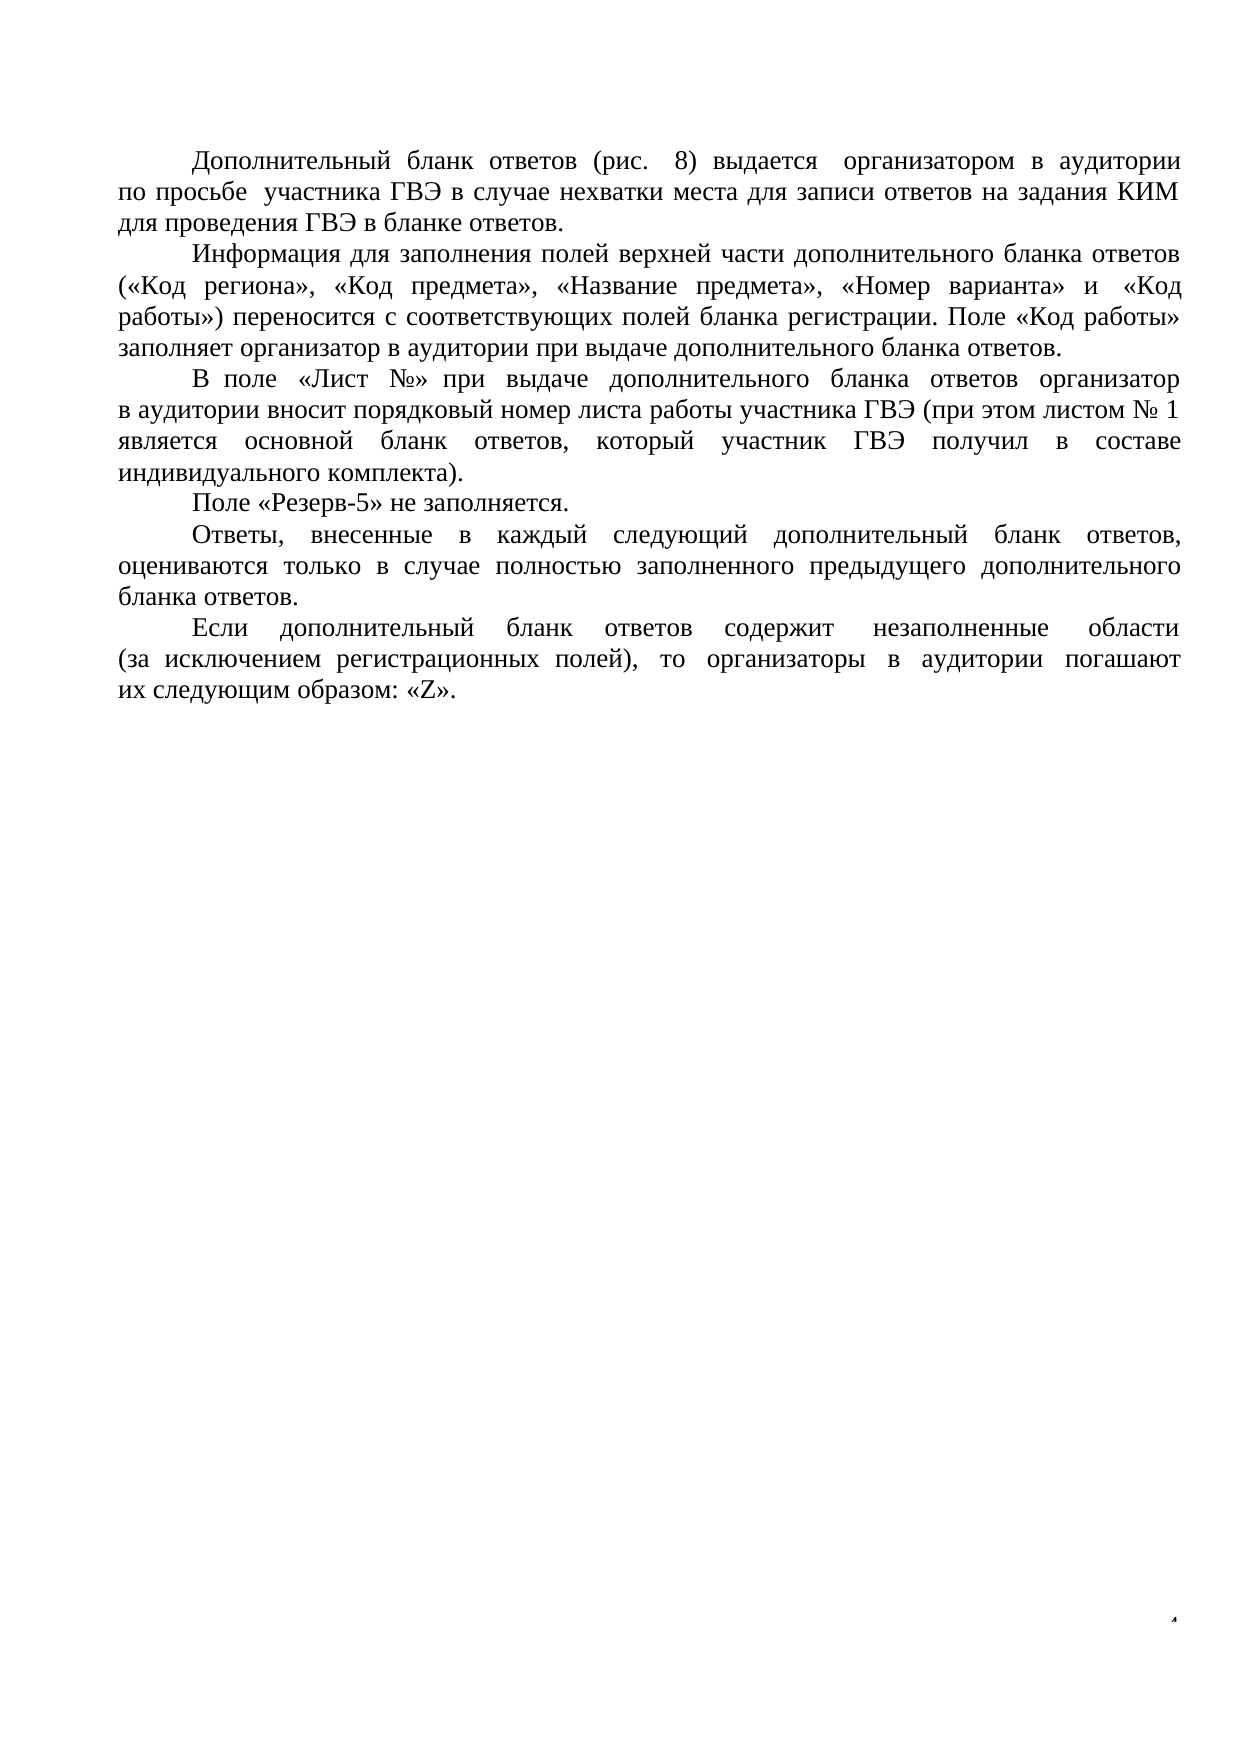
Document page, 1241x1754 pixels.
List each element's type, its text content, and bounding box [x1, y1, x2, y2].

text Если дополнительный бланк ответов содержит незаполненные области (за исключением регистрационных полей), то организаторы в аудитории погашают их следующим образом: «Z». [118, 611, 1181, 705]
text Дополнительный бланк ответов (рис. 8) выдается организатором в аудитории по просьбе участника ГВЭ в случае нехватки места для записи ответов на задания КИМ для проведения ГВЭ в бланке ответов. [118, 144, 1181, 237]
text Информация для заполнения полей верхней части дополнительного бланка ответов («Код региона», «Код предмета», «Название предмета», «Номер варианта» и «Код работы») переносится с соответствующих полей бланка регистрации. Поле «Код работы» заполняет организатор в аудитории при выдаче дополнительного бланка ответов. [118, 238, 1182, 362]
text Ответы, внесенные в каждый следующий дополнительный бланк ответов, оцениваются только в случае полностью заполненного предыдущего дополнительного бланка ответов. [118, 518, 1181, 611]
text В поле «Лист №» при выдаче дополнительного бланка ответов организатор в аудитории вносит порядковый номер листа работы участника ГВЭ (при этом листом № 1 является основной бланк ответов, который участник ГВЭ получил в составе индивидуального комплекта). [118, 362, 1181, 487]
text Поле «Резерв-5» не заполняется. [192, 487, 1215, 518]
